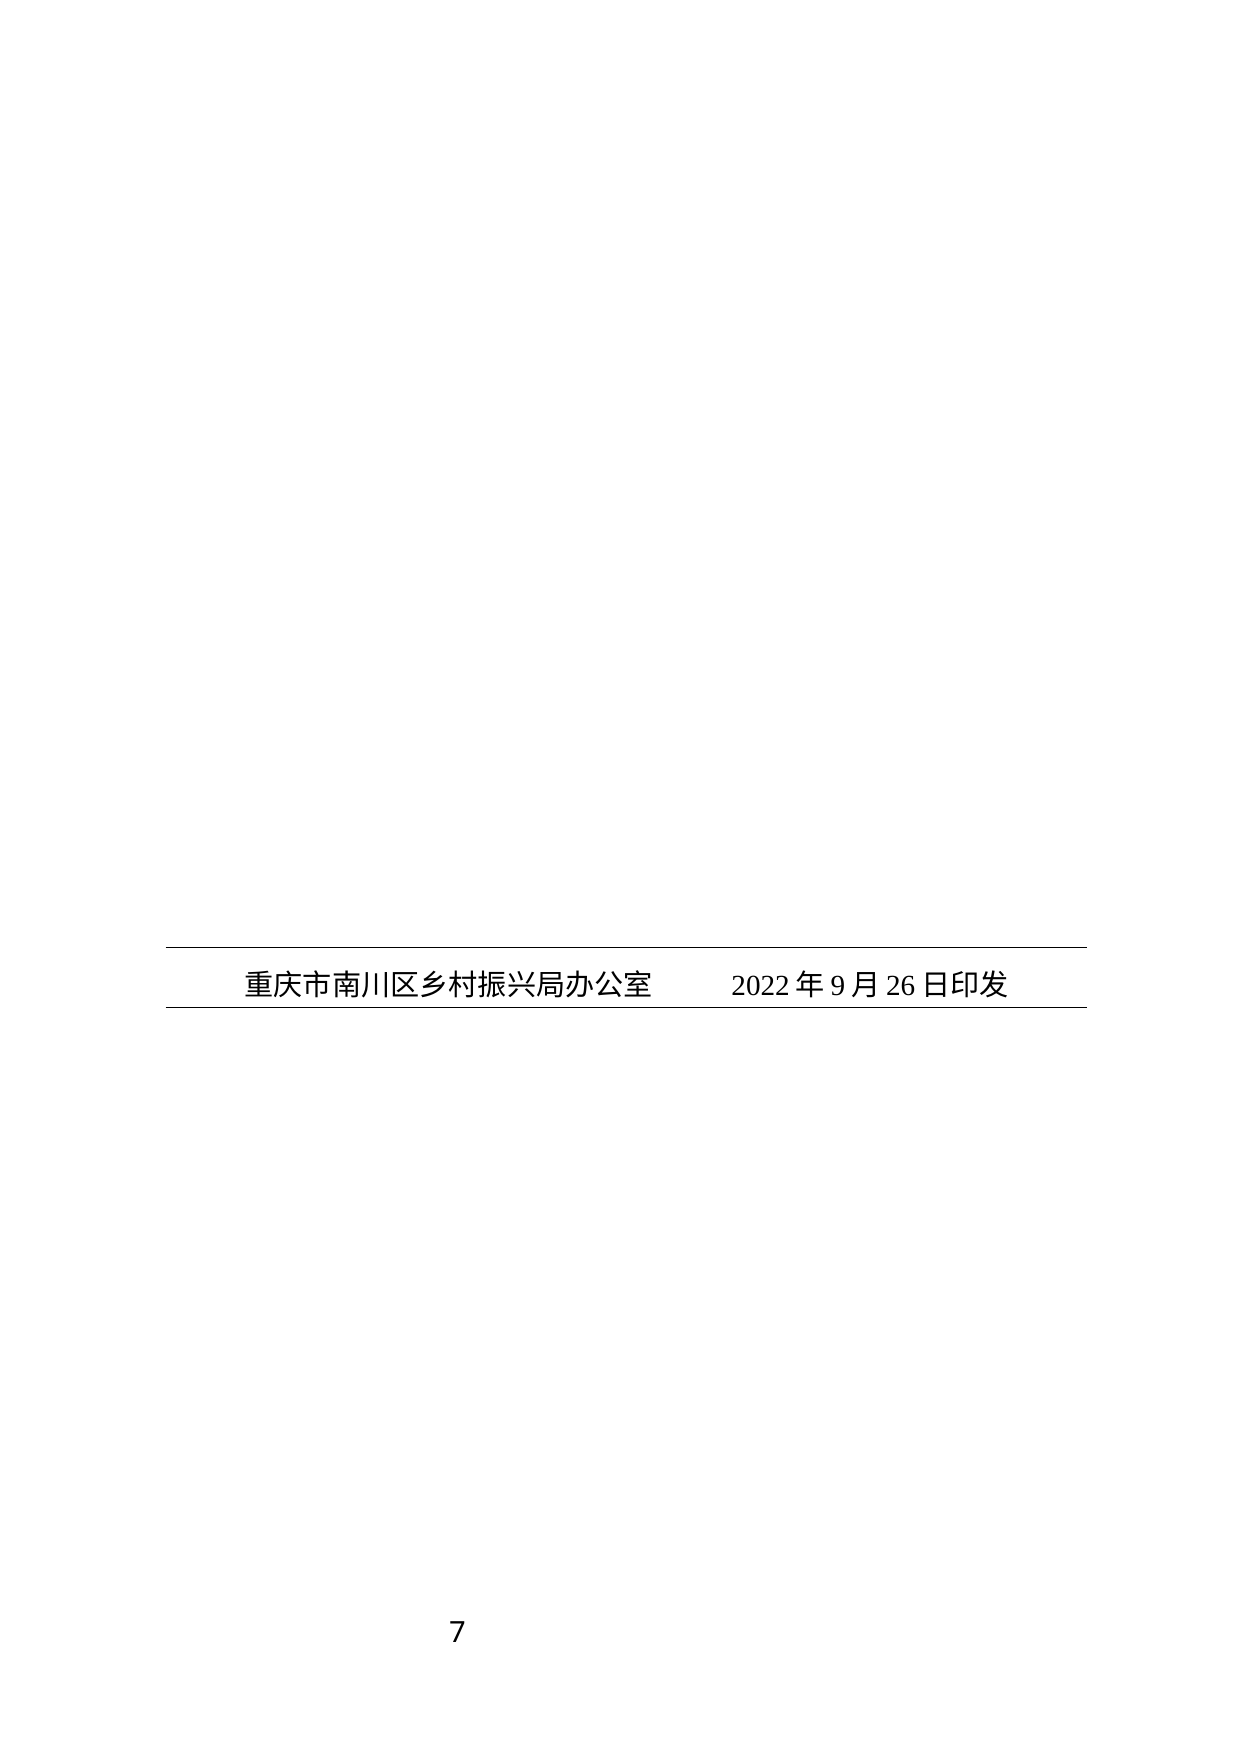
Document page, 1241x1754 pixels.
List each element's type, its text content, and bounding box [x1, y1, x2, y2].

table_header 重庆市南川区乡村振兴局办公室 2022年9月26日印发 [166, 948, 1087, 1007]
